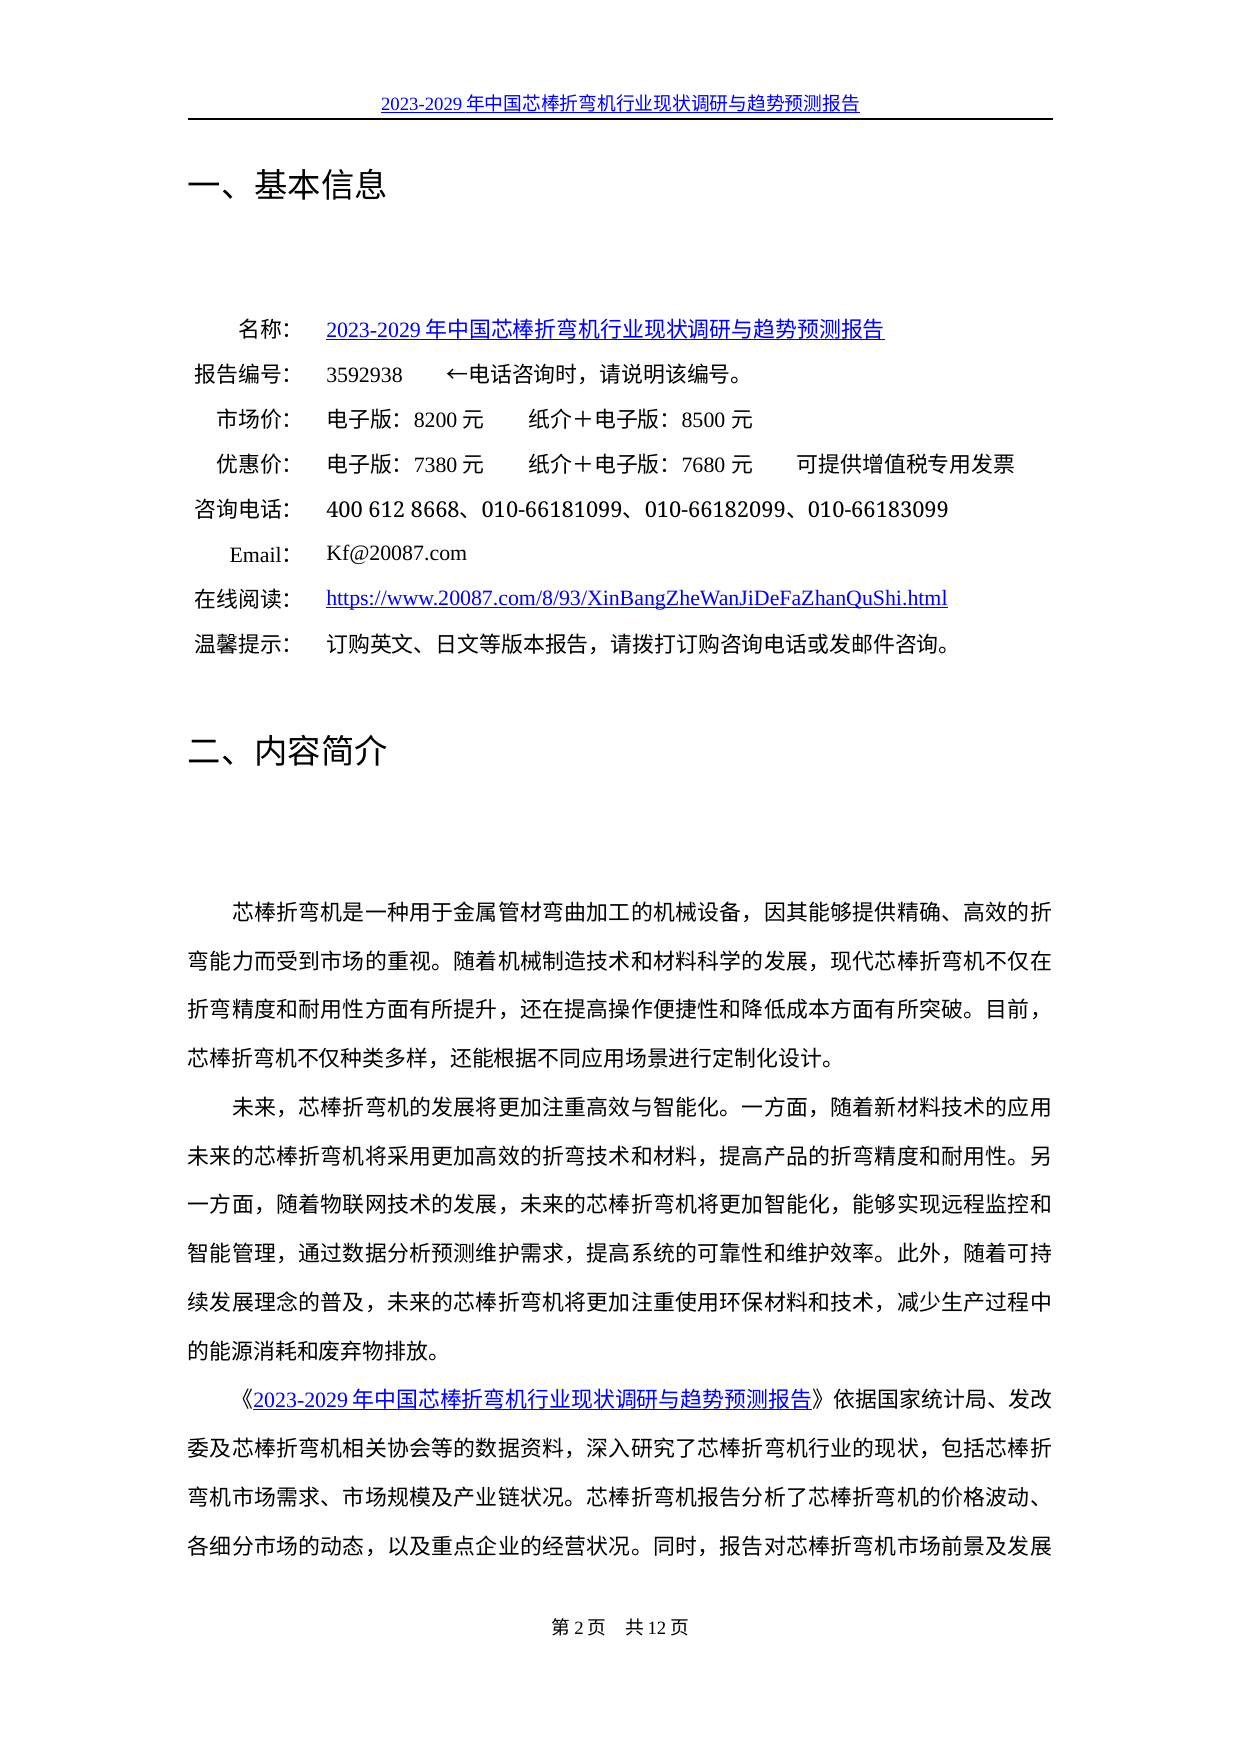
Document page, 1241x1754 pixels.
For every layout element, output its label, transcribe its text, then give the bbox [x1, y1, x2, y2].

table_cell Email： [167, 537, 315, 582]
table_cell 3592938 ←电话咨询时，请说明该编号。 [315, 357, 1073, 402]
table_cell Kf@20087.com [315, 537, 1073, 582]
table_cell 温馨提示： [167, 627, 315, 672]
title 二、内容简介 [187, 717, 1053, 782]
table_cell 400 612 8668、010-66181099、010-66182099、010-66183099 [315, 492, 1073, 537]
table_header 名称： [167, 312, 315, 357]
table_cell 市场价： [167, 402, 315, 447]
table_cell 优惠价： [167, 447, 315, 492]
table_cell 在线阅读： [167, 582, 315, 627]
table_cell [315, 582, 1073, 627]
title 一、基本信息 [187, 150, 1053, 215]
table_cell 电子版：7380 元 纸介＋电子版：7680 元 可提供增值税专用发票 [315, 447, 1073, 492]
table_cell 订购英文、日文等版本报告，请拨打订购咨询电话或发邮件咨询。 [315, 627, 1073, 672]
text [187, 894, 1053, 1561]
table_cell 咨询电话： [167, 492, 315, 537]
table_header 2023-2029年中国芯棒折弯机行业现状调研与趋势预测报告 [315, 312, 1073, 357]
table_cell 电子版：8200 元 纸介＋电子版：8500 元 [315, 402, 1073, 447]
table_cell 报告编号： [167, 357, 315, 402]
